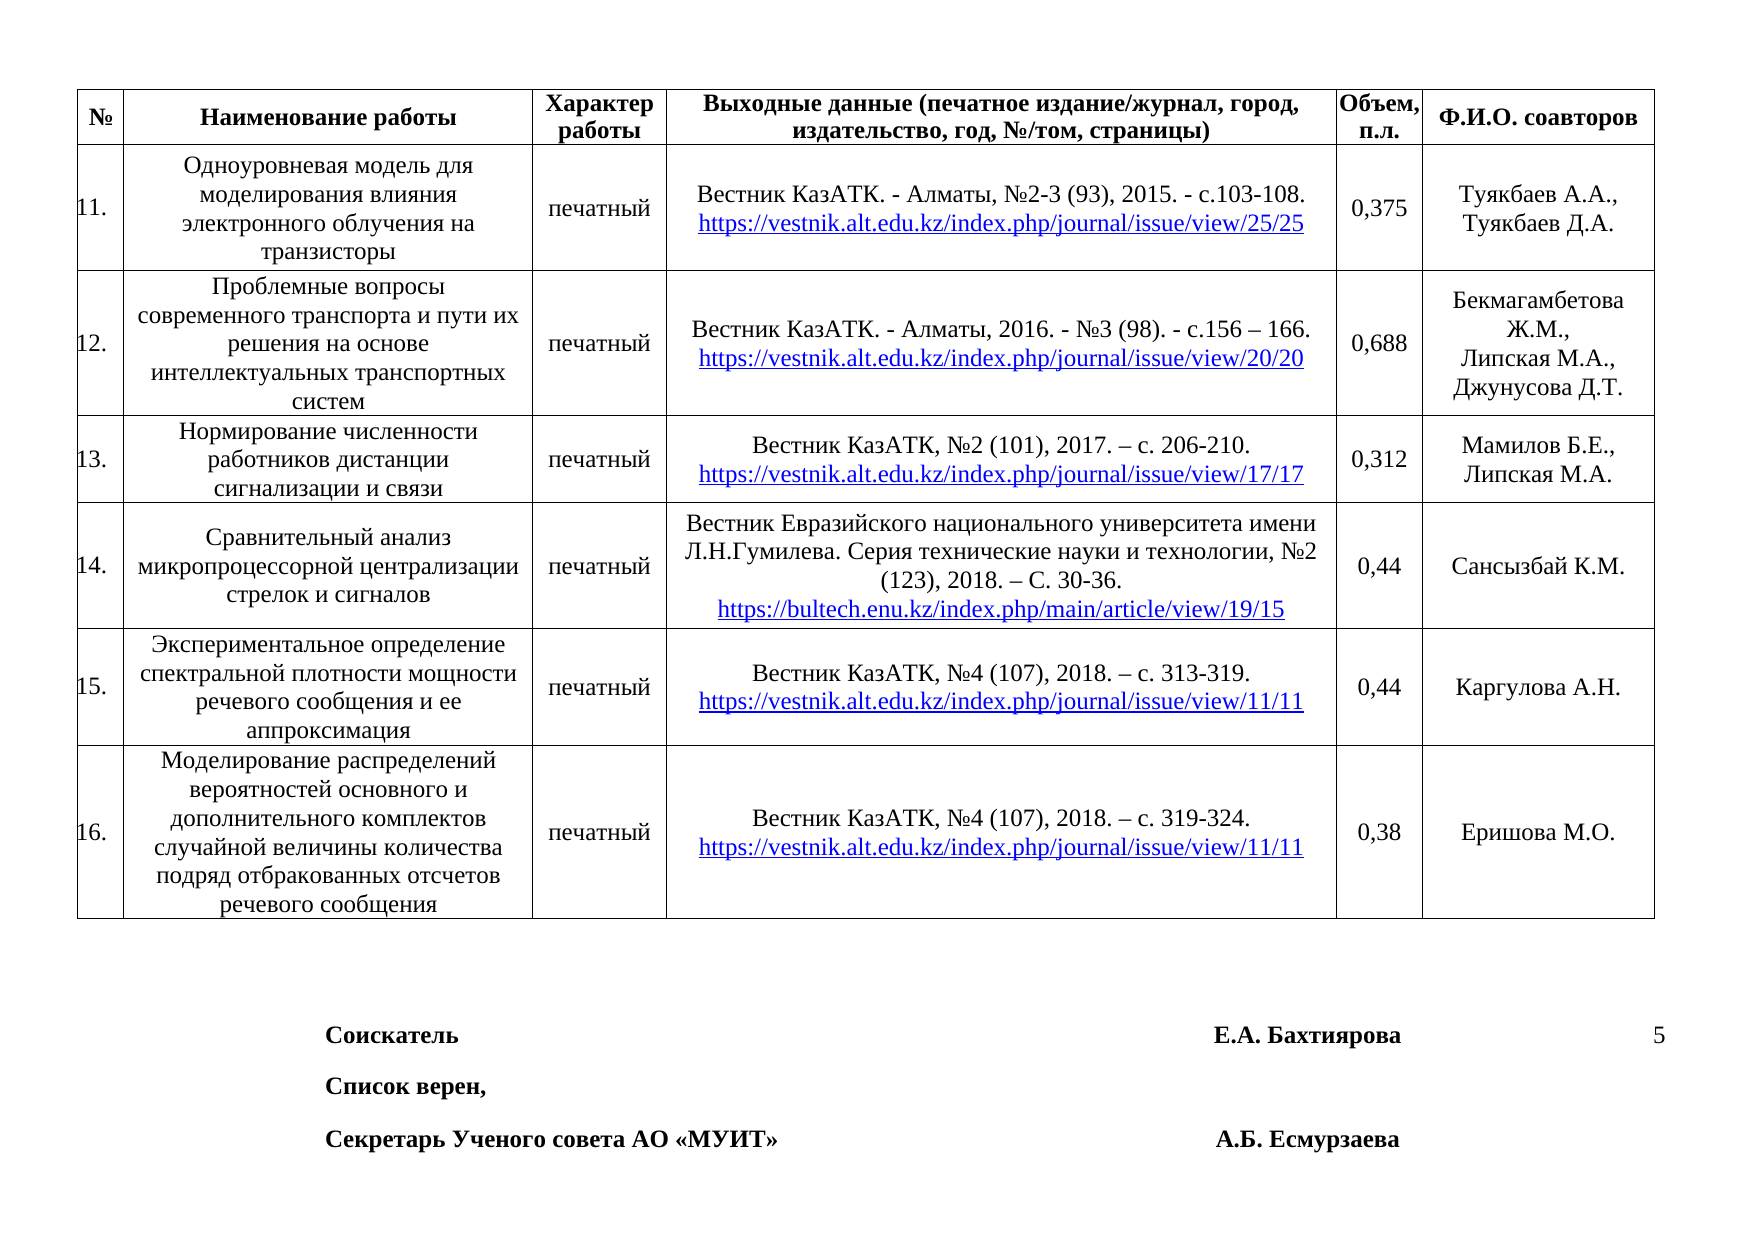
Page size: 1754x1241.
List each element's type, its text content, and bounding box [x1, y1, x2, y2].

table_cell [78, 416, 123, 502]
table_cell Проблемные вопросы современного транспорта и пути их решения на основе интеллектуальных транспортных систем [124, 271, 532, 415]
table_cell Туякбаев А.А., Туякбаев Д.А. [1423, 145, 1654, 270]
table_cell 0,375 [1337, 145, 1422, 270]
table_header Выходные данные (печатное издание/журнал, город, издательство, год, №/том, страницы) [667, 90, 1336, 144]
table_header Ф.И.О. соавторов [1423, 90, 1654, 144]
table_cell [78, 503, 123, 627]
table_cell Экспериментальное определение спектральной плотности мощности речевого сообщения и ее аппроксимация [124, 629, 532, 744]
table_cell Еришова М.О. [1423, 746, 1654, 918]
table_cell Вестник КазАТК, №2 (101), 2017. – с. 206-210. https://vestnik.alt.edu.kz/index.php/journal/issue/view/17/17 [667, 416, 1336, 502]
table_cell [78, 271, 123, 415]
table_header Характер работы [533, 90, 666, 144]
table_cell Вестник Евразийского национального университета имени Л.Н.Гумилева. Серия технические науки и технологии, №2 (123), 2018. – С. 30-36. https://bultech.enu.kz/index.php/main/article/view/19/15 [667, 503, 1336, 627]
table_cell 0,44 [1337, 503, 1422, 627]
table_cell печатный [533, 145, 666, 270]
table_cell Вестник КазАТК, №4 (107), 2018. – с. 319-324. https://vestnik.alt.edu.kz/index.php/journal/issue/view/11/11 [667, 746, 1336, 918]
table_cell [78, 629, 123, 744]
table_cell Одноуровневая модель для моделирования влияния электронного облучения на транзисторы [124, 145, 532, 270]
table_header Объем, п.л. [1337, 90, 1422, 144]
table_header Наименование работы [124, 90, 532, 144]
table_cell печатный [533, 629, 666, 744]
table_cell Нормирование численности работников дистанции сигнализации и связи [124, 416, 532, 502]
table_cell Сансызбай К.М. [1423, 503, 1654, 627]
table_cell Вестник КазАТК. - Алматы, 2016. - №3 (98). - с.156 – 166. https://vestnik.alt.edu.kz/index.php/journal/issue/view/20/20 [667, 271, 1336, 415]
table_cell печатный [533, 416, 666, 502]
table_cell печатный [533, 271, 666, 415]
table_cell [78, 145, 123, 270]
table_cell [78, 746, 123, 918]
table_cell Моделирование распределений вероятностей основного и дополнительного комплектов случайной величины количества подряд отбракованных отсчетов речевого сообщения [124, 746, 532, 918]
table_cell печатный [533, 746, 666, 918]
table_cell Мамилов Б.Е., Липская М.А. [1423, 416, 1654, 502]
table_cell печатный [533, 503, 666, 627]
table_cell 0,44 [1337, 629, 1422, 744]
table_cell 0,688 [1337, 271, 1422, 415]
table_header № [78, 90, 123, 144]
table_cell Вестник КазАТК, №4 (107), 2018. – с. 313-319. https://vestnik.alt.edu.kz/index.php/journal/issue/view/11/11 [667, 629, 1336, 744]
table_cell 0,312 [1337, 416, 1422, 502]
table_cell Вестник КазАТК. - Алматы, №2-3 (93), 2015. - с.103-108. https://vestnik.alt.edu.kz/index.php/journal/issue/view/25/25 [667, 145, 1336, 270]
table_cell Бекмагамбетова Ж.М., Липская М.А., Джунусова Д.Т. [1423, 271, 1654, 415]
table_cell Каргулова А.Н. [1423, 629, 1654, 744]
table_cell 0,38 [1337, 746, 1422, 918]
table_cell Сравнительный анализ микропроцессорной централизации стрелок и сигналов [124, 503, 532, 627]
